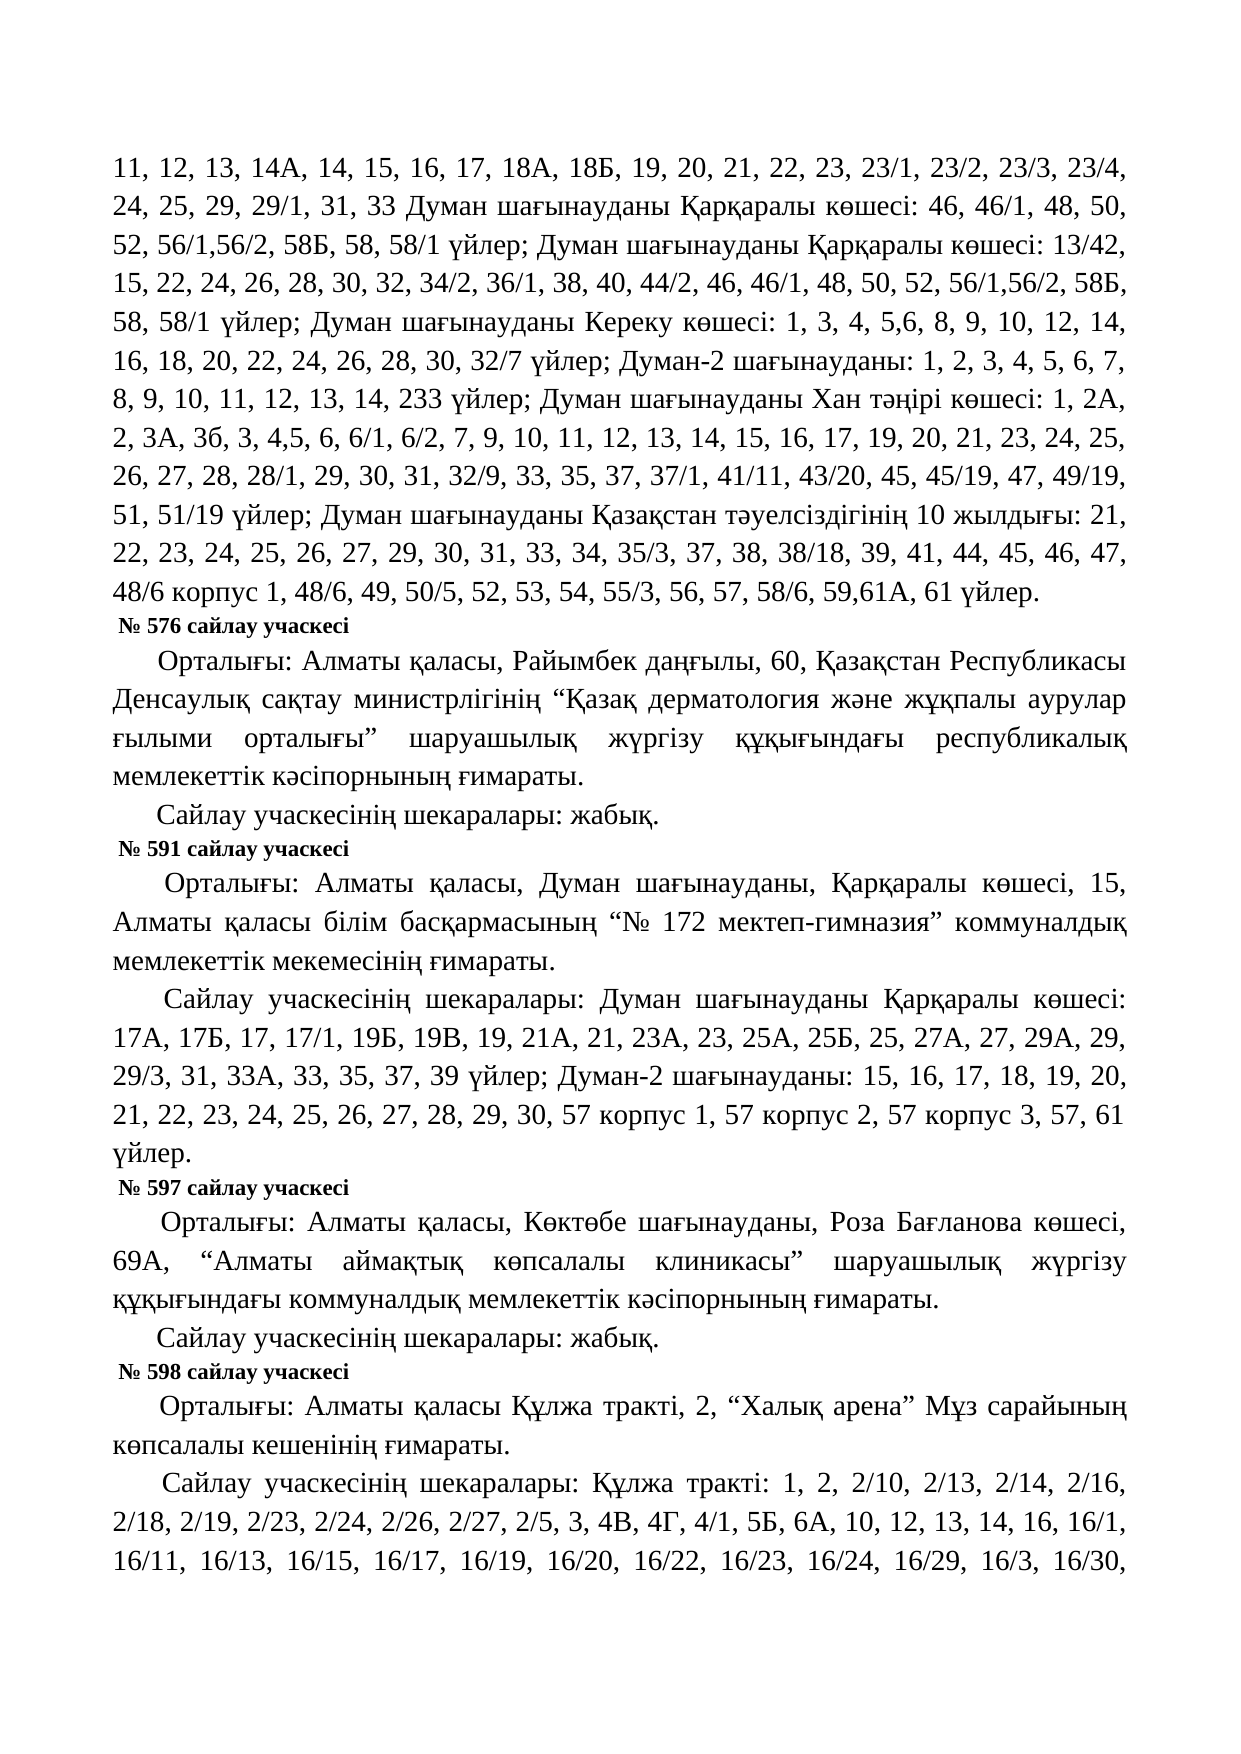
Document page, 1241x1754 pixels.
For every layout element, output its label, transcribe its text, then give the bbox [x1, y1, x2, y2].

text Сайлау учаскесінің шекаралары: Думан шағынауданы Қарқаралы көшесі: 17А, 17Б, 17, 17/1, 19Б, 19В, 19, 21А, 21, 23А, 23, 25А, 25Б, 25, 27А, 27, 29А, 29, 29/3, 31, 33А, 33, 35, 37, 39 үйлер; Думан-2 шағынауданы: 15, 16, 17, 18, 19, 20, 21, 22, 23, 24, 25, 26, 27, 28, 29, 30, 57 корпус 1, 57 корпус 2, 57 корпус 3, 57, 61 үйлер. [112, 981, 1128, 1169]
text Орталығы: Алматы қаласы, Думан шағынауданы, Қарқаралы көшесі, 15, Алматы қаласы білім басқармасының “№ 172 мектеп-гимназия” коммуналдық мемлекеттік мекемесінің ғимараты. [112, 866, 1128, 976]
text Сайлау учаскесінің шекаралары: жабық. [112, 797, 1128, 830]
text Орталығы: Алматы қаласы, Райымбек даңғылы, 60, Қазақстан Республикасы Денсаулық сақтау министрлігінің “Қазақ дерматология және жұқпалы аурулар ғылыми орталығы” шаруашылық жүргізу құқығындағы республикалық мемлекеттік кәсіпорнының ғимараты. [112, 643, 1128, 792]
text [112, 150, 1128, 607]
text № 576 сайлау учаскесі [112, 612, 1128, 639]
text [112, 1466, 1128, 1576]
text № 591 сайлау учаскесі [112, 835, 1128, 862]
text Сайлау учаскесінің шекаралары: жабық. [112, 1320, 1128, 1353]
text Орталығы: Алматы қаласы Құлжа тракті, 2, “Халық арена” Мұз сарайының көпcалалы кешенінің ғимараты. [112, 1388, 1128, 1461]
text № 597 сайлау учаскесі [112, 1174, 1128, 1200]
text Орталығы: Алматы қаласы, Көктөбе шағынауданы, Роза Бағланова көшесі, 69А, “Алматы аймақтық көпсалалы клиникасы” шаруашылық жүргізу құқығындағы коммуналдық мемлекеттік кәсіпорнының ғимараты. [112, 1204, 1128, 1315]
text № 598 сайлау учаскесі [112, 1358, 1128, 1385]
